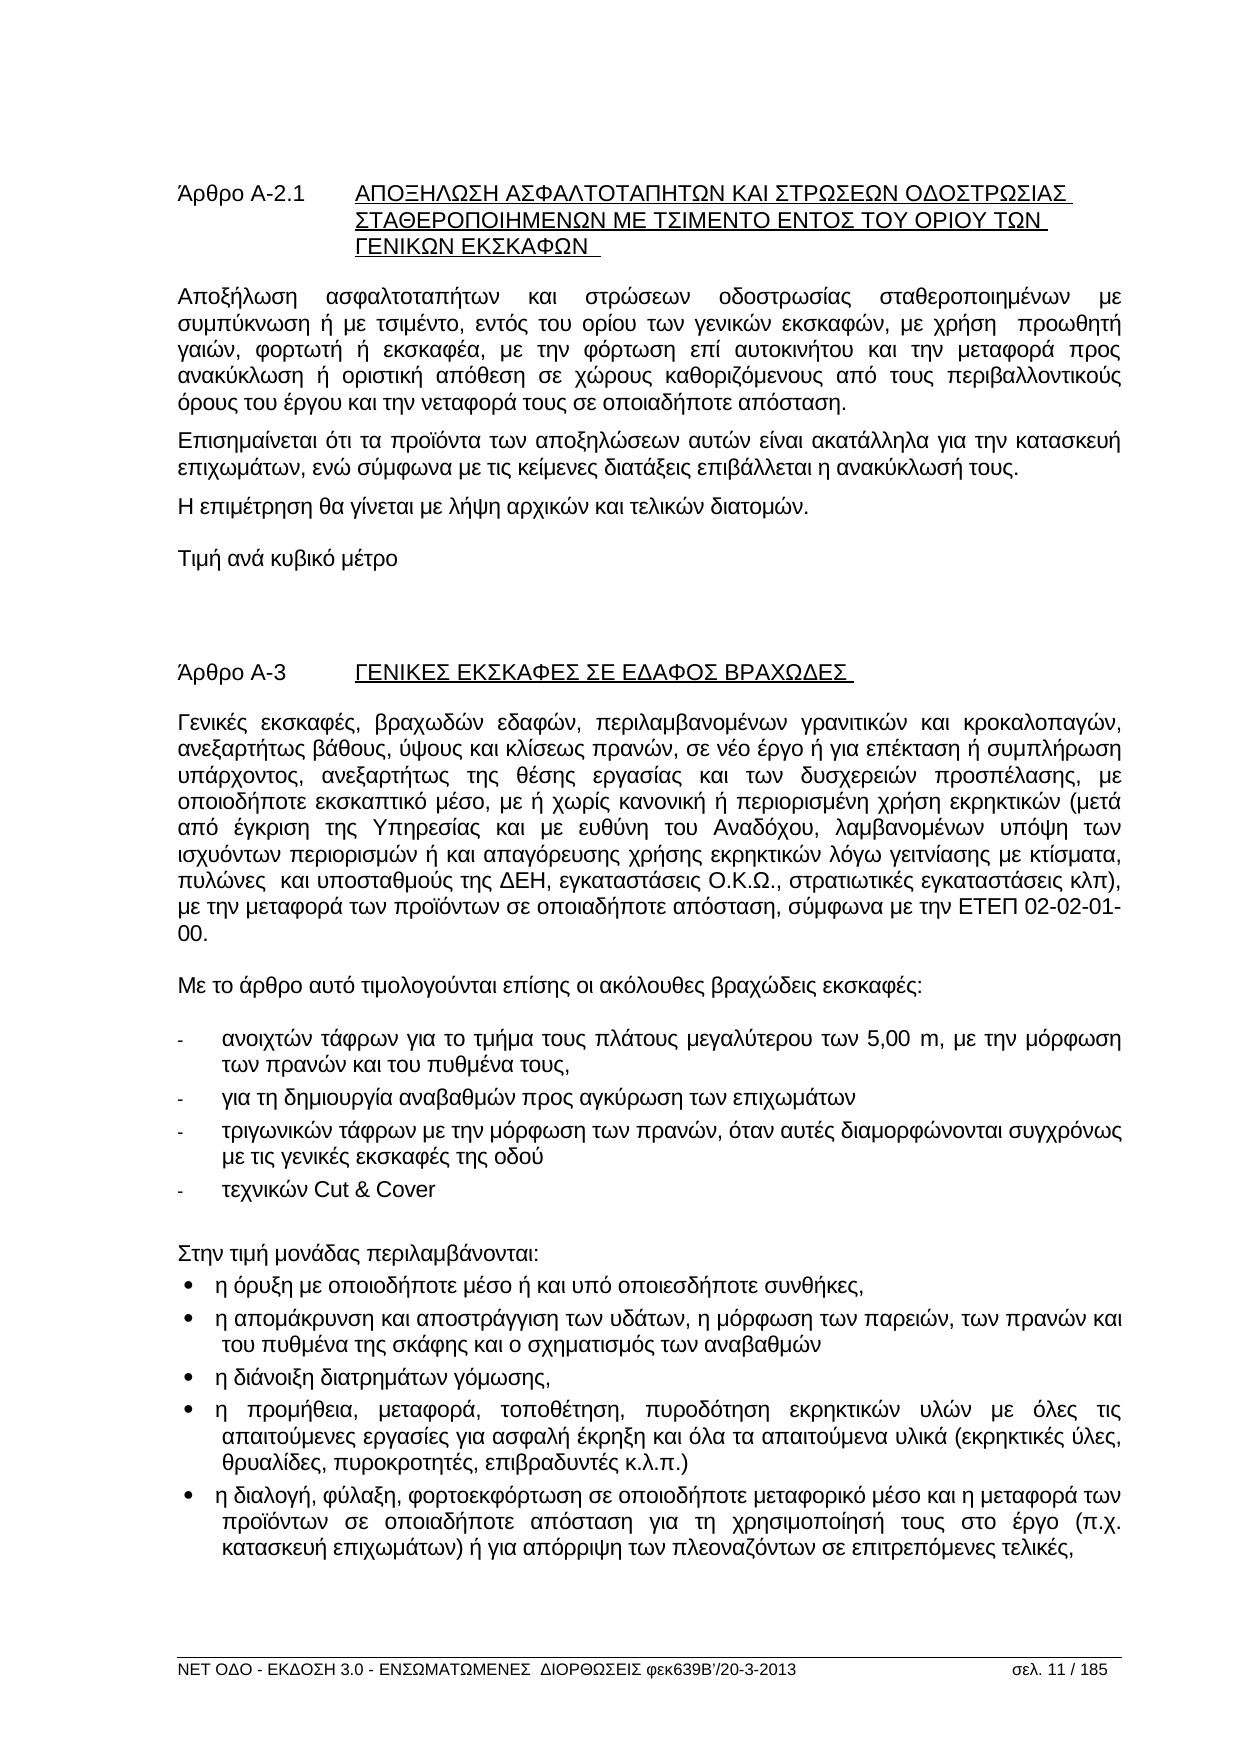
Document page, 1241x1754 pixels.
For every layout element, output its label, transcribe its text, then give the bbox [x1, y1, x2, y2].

list η διαλογή, φύλαξη, φορτοεκφόρτωση σε οποιοδήποτε μεταφορικό μέσο και η μεταφορά των προϊόντων σε οποιαδήποτε απόσταση για τη χρησιμοποίησή τους στο έργο (π.χ. κατασκευή επιχωμάτων) ή για απόρριψη των πλεοναζόντων σε επιτρεπόμενες τελικές, [184, 1482, 1122, 1561]
text Στην τιμή μονάδας περιλαμβάνονται: [177, 1239, 1122, 1266]
text Η επιμέτρηση θα γίνεται με λήψη αρχικών και τελικών διατομών. [177, 493, 1122, 519]
list για τη δημιουργία αναβαθμών προς αγκύρωση των επιχωμάτων [177, 1084, 1122, 1110]
list τριγωνικών τάφρων με την μόρφωση των πρανών, όταν αυτές διαμορφώνονται συγχρόνως με τις γενικές εκσκαφές της οδού [177, 1117, 1122, 1169]
text Επισημαίνεται ότι τα προϊόντα των αποξηλώσεων αυτών είναι ακατάλληλα για την κατασκευή επιχωμάτων, ενώ σύμφωνα με τις κείμενες διατάξεις επιβάλλεται η ανακύκλωσή τους. [177, 427, 1122, 480]
text Γενικές εκσκαφές, βραχωδών εδαφών, περιλαμβανομένων γρανιτικών και κροκαλοπαγών, ανεξαρτήτως βάθους, ύψους και κλίσεως πρανών, σε νέο έργο ή για επέκταση ή συμπλήρωση υπάρχοντος, ανεξαρτήτως της θέσης εργασίας και των δυσχερειών προσπέλασης, με οποιοδήποτε εκσκαπτικό μέσο, με ή χωρίς κανονική ή περιορισμένη χρήση εκρηκτικών (μετά από έγκριση της Υπηρεσίας και με ευθύνη του Αναδόχου, λαμβανομένων υπόψη των ισχυόντων περιορισμών ή και απαγόρευσης χρήσης εκρηκτικών λόγω γειτνίασης με κτίσματα, πυλώνες και υποσταθμούς της ΔΕΗ, εγκαταστάσεις Ο.Κ.Ω., στρατιωτικές εγκαταστάσεις κλπ), με την μεταφορά των προϊόντων σε οποιαδήποτε απόσταση, σύμφωνα με την ΕΤΕΠ 02-02-01-00. [177, 709, 1122, 946]
text Αποξήλωση ασφαλτοταπήτων και στρώσεων οδοστρωσίας σταθεροποιημένων με συμπύκνωση ή με τσιμέντο, εντός του ορίου των γενικών εκσκαφών, με χρήση προωθητή γαιών, φορτωτή ή εκσκαφέα, με την φόρτωση επί αυτοκινήτου και την μεταφορά προς ανακύκλωση ή οριστική απόθεση σε χώρους καθοριζόμενους από τους περιβαλλοντικούς όρους του έργου και την νεταφορά τους σε οποιαδήποτε απόσταση. [177, 283, 1122, 415]
list η απομάκρυνση και αποστράγγιση των υδάτων, η μόρφωση των παρειών, των πρανών και του πυθμένα της σκάφης και ο σχηματισμός των αναβαθμών [184, 1305, 1122, 1357]
list η διάνοιξη διατρημάτων γόμωσης, [184, 1364, 1122, 1390]
list τεχνικών Cut & Cover [177, 1176, 1122, 1202]
list η όρυξη με οποιοδήποτε μέσο ή και υπό οποιεσδήποτε συνθήκες, [184, 1272, 1122, 1298]
list η προμήθεια, μεταφορά, τοποθέτηση, πυροδότηση εκρηκτικών υλών με όλες τις απαιτούμενες εργασίες για ασφαλή έκρηξη και όλα τα απαιτούμενα υλικά (εκρηκτικές ύλες, θρυαλίδες, πυροκροτητές, επιβραδυντές κ.λ.π.) [184, 1396, 1122, 1475]
text Με το άρθρο αυτό τιμολογούνται επίσης οι ακόλουθες βραχώδεις εκσκαφές: [177, 972, 1122, 999]
list ανοιχτών τάφρων για το τμήμα τους πλάτους μεγαλύτερου των , με την μόρφωση των πρανών και του πυθμένα τους, [177, 1025, 1122, 1078]
text Τιμή ανά κυβικό μέτρο [177, 545, 1122, 572]
subtitle Άρθρο Α-2.1 ΑΠΟΞΗΛΩΣΗ ΑΣΦΑΛΤΟΤΑΠΗΤΩΝ ΚΑΙ ΣΤΡΩΣΕΩΝ ΟΔΟΣΤΡΩΣΙΑΣ ΣΤΑΘΕΡΟΠΟΙΗΜΕΝΩΝ ΜΕ ΤΣΙΜΕΝΤΟ ΕΝΤΟΣ ΤΟΥ ΟΡΙΟΥ ΤΩΝ ΓΕΝΙΚΩΝ ΕΚΣΚΑΦΩΝ [177, 180, 1122, 259]
subtitle Άρθρο Α-3 ΓΕΝΙΚΕΣ ΕΚΣΚΑΦΕΣ ΣΕ ΕΔΑΦΟΣ ΒΡΑΧΩΔΕΣ [177, 658, 1122, 685]
